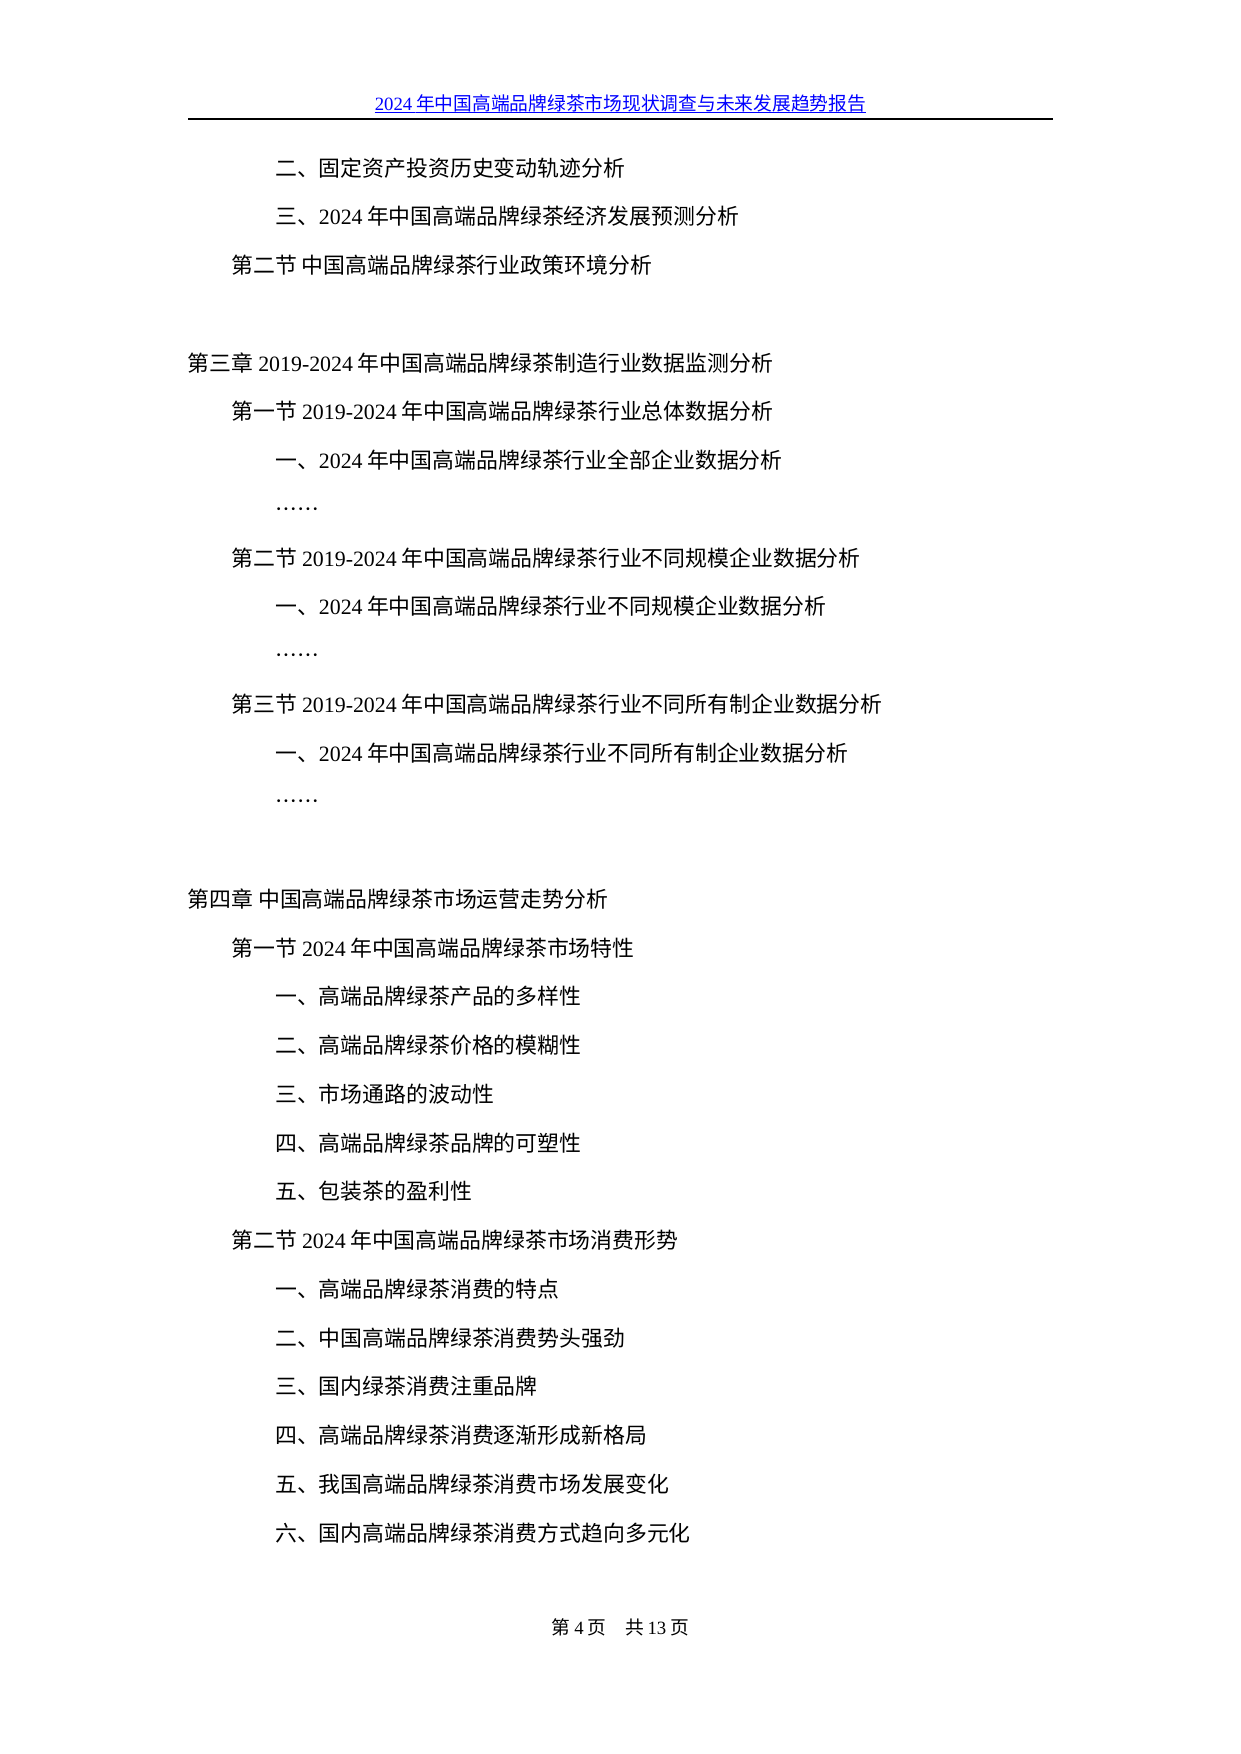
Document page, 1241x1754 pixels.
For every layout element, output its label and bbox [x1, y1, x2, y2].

text [187, 150, 1053, 1548]
